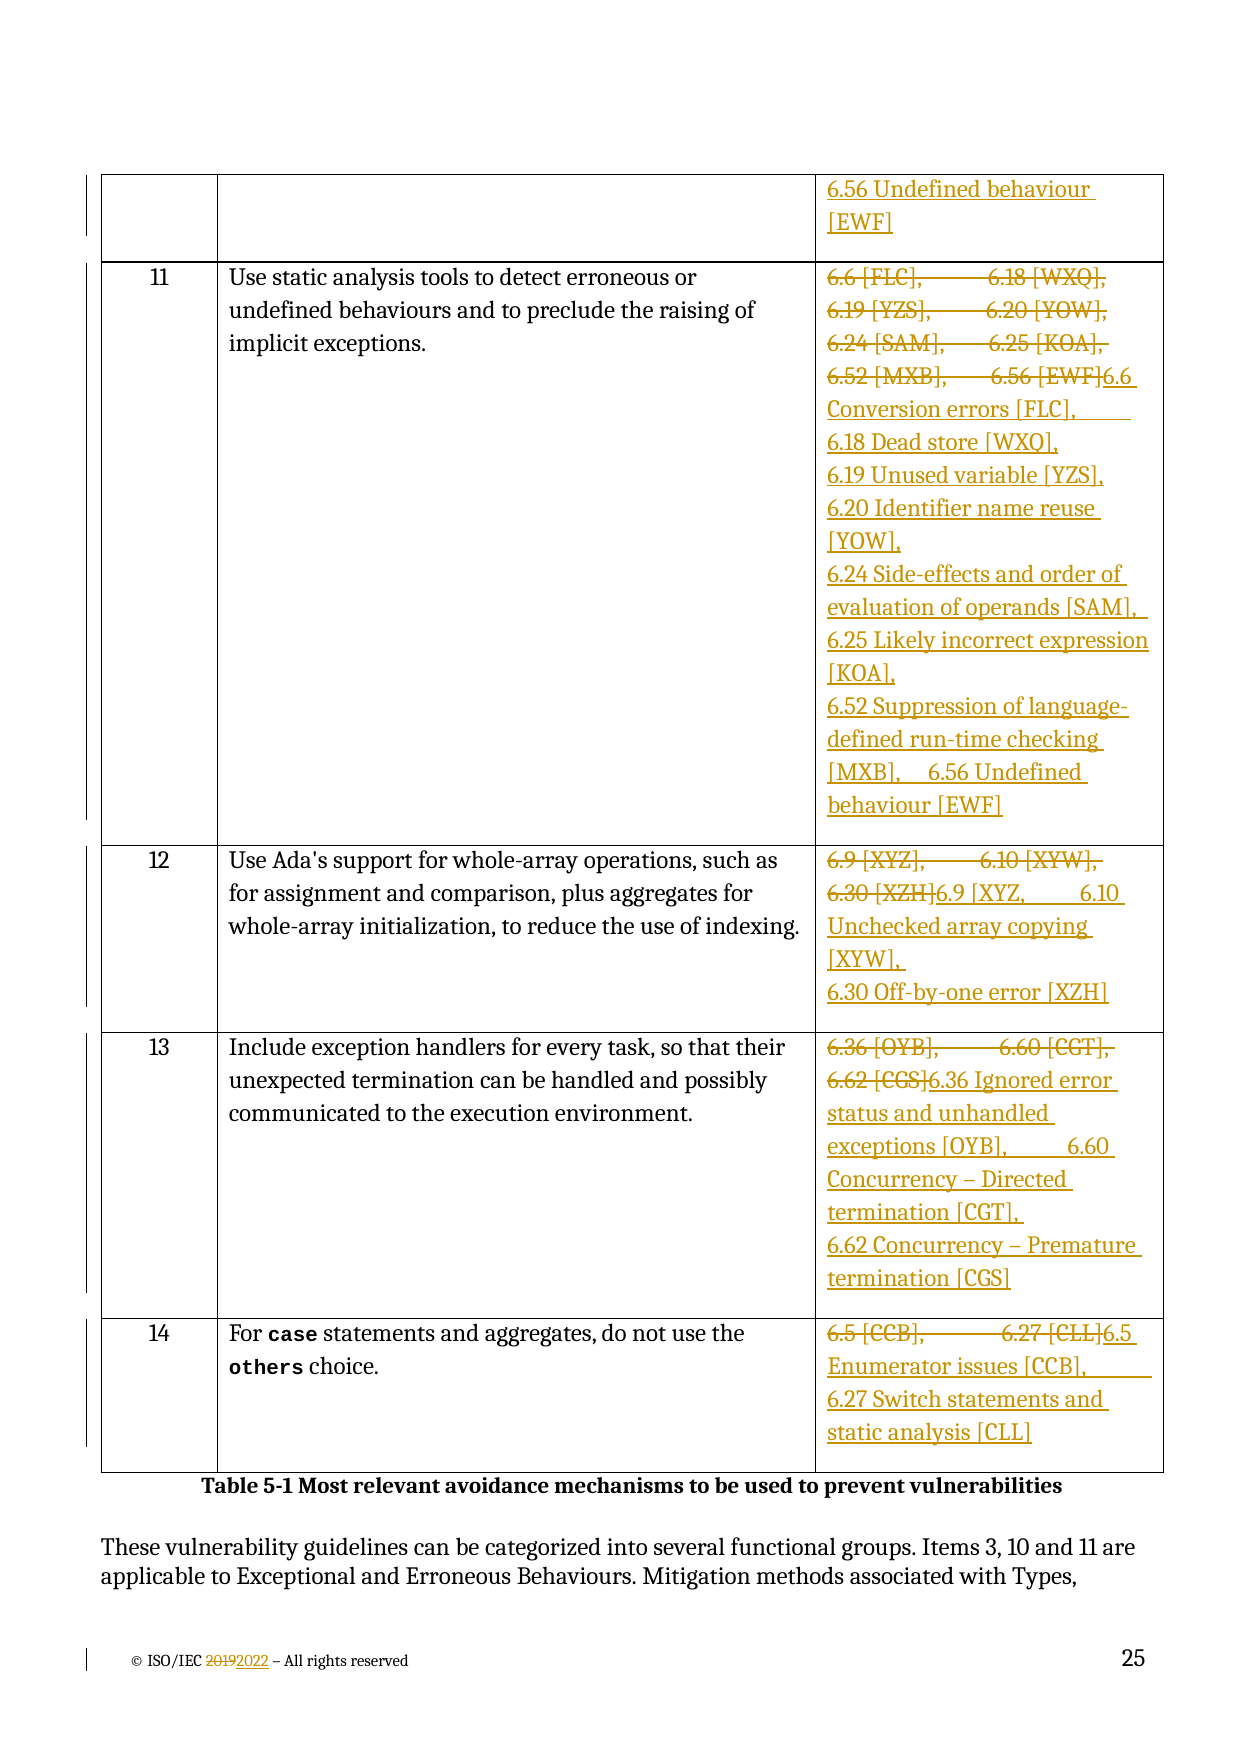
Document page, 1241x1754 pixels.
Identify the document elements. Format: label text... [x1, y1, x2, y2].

table_cell Use static analysis tools to detect erroneous or undefined behaviours and to preclude the raising of implicit exceptions. [218, 263, 815, 845]
table_cell 12 [102, 846, 217, 1032]
table_cell [816, 1033, 1163, 1318]
table_cell Use Ada's support for whole-array operations, such as for assignment and comparison, plus aggregates for whole-array initialization, to reduce the use of indexing. [218, 846, 815, 1032]
subtitle Table 5-1 Most relevant avoidance mechanisms to be used to prevent vulnerabilities [101, 1473, 1164, 1499]
table_cell [816, 1319, 1163, 1472]
table_cell 11 [102, 263, 217, 845]
table_cell [816, 175, 1163, 261]
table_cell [218, 175, 815, 261]
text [101, 1533, 1164, 1590]
table_cell [816, 846, 1163, 1032]
table_cell 10 [102, 175, 217, 261]
table_cell 14 [102, 1319, 217, 1472]
table_cell For case statements and aggregates, do not use the others choice. [218, 1319, 815, 1472]
table_cell Include exception handlers for every task, so that their unexpected termination can be handled and possibly communicated to the execution environment. [218, 1033, 815, 1318]
table_cell [816, 263, 1163, 845]
table_cell 13 [102, 1033, 217, 1318]
